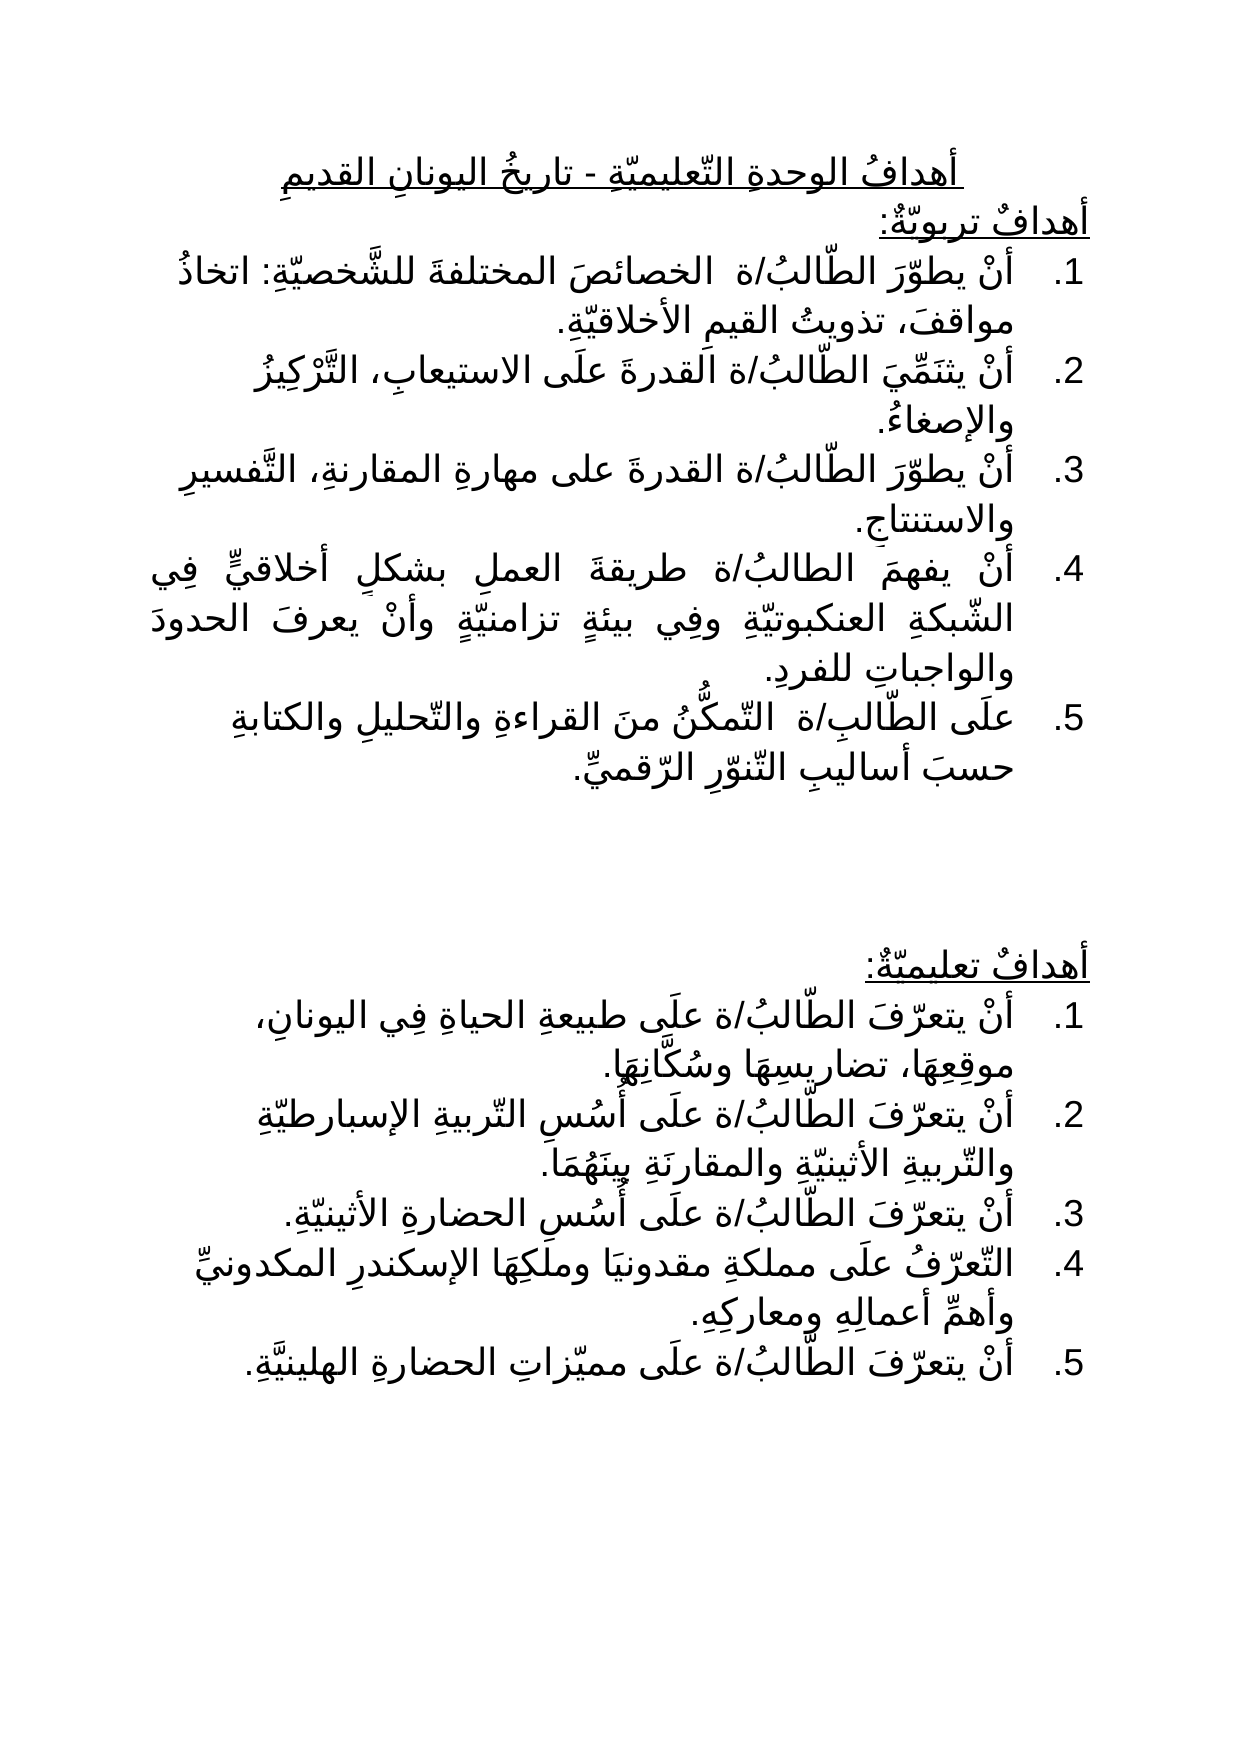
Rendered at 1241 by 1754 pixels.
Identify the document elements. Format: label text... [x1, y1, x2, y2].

list أنْ يطوّرَ الطّالبُ/ة القدرةَ على مهارةِ المقارنةِ، التَّفسيرِ والاستنتاجِ. [150, 447, 1053, 540]
list أنْ يفهمَ الطالبُ/ة طريقةَ العملِ بشكلٍ أخلاقيٍّ فِي الشّبكةِ العنكبوتيّةِ وفِي بيئةٍ تزامنيّةٍ وأنْ يعرفَ الحدودَ والواجباتِ للفردِ. [150, 590, 1053, 689]
list التّعرّفُ علَى مملكةِ مقدونيَا وملكِهَا الإسكندرِ المكدونيِّ وأهمِّ أعمالِهِ ومعاركِهِ. [150, 1241, 1053, 1333]
list أنْ يتعرّفَ الطّالبُ/ة علَى مميّزاتِ الحضارةِ الهلينيَّةِ. [150, 1340, 1053, 1383]
list أنْ يتعرّفَ الطّالبُ/ة علَى طبيعةِ الحياةِ فِي اليونانِ، موقِعِهَا، تضاريسِهَا وسُكَّانِهَا. [150, 993, 1053, 1086]
list أنْ يتعرّفَ الطّالبُ/ة علَى أُسُسِ الحضارةِ الأثينيّةِ. [150, 1191, 1053, 1234]
list علَى الطّالبِ/ة التّمكُّنُ منَ القراءةِ والتّحليلِ والكتابةِ حسبَ أساليبِ التّنوّرِ الرّقميِّ. [150, 695, 1053, 788]
text أهدافٌ تربويّةٌ: [150, 199, 1090, 243]
text أهدافُ الوحدةِ التّعليميّةِ - تاريخُ اليونانِ القديمِ [150, 150, 1090, 193]
list أنْ يتعرّفَ الطّالبُ/ة علَى أُسُسِ التّربيةِ الإسبارطيّةِ والتّربيةِ الأثينيّةِ والمقارنَةِ بينَهُمَا. [150, 1092, 1053, 1185]
text أهدافٌ تعليميّةٌ: [150, 943, 1090, 986]
list أنْ يثنَمِّيَ الطّالبُ/ة القدرةَ علَى الاستيعابِ، التَّرْكِيزُ والإصغاءُ. [150, 348, 1053, 441]
list أنْ يطوّرَ الطّالبُ/ة الخصائصَ المختلفةَ للشَّخصيّةِ: اتخاذُ مواقفَ، تذويتُ القيمِ الأخلاقيّةِ. [150, 249, 1053, 342]
